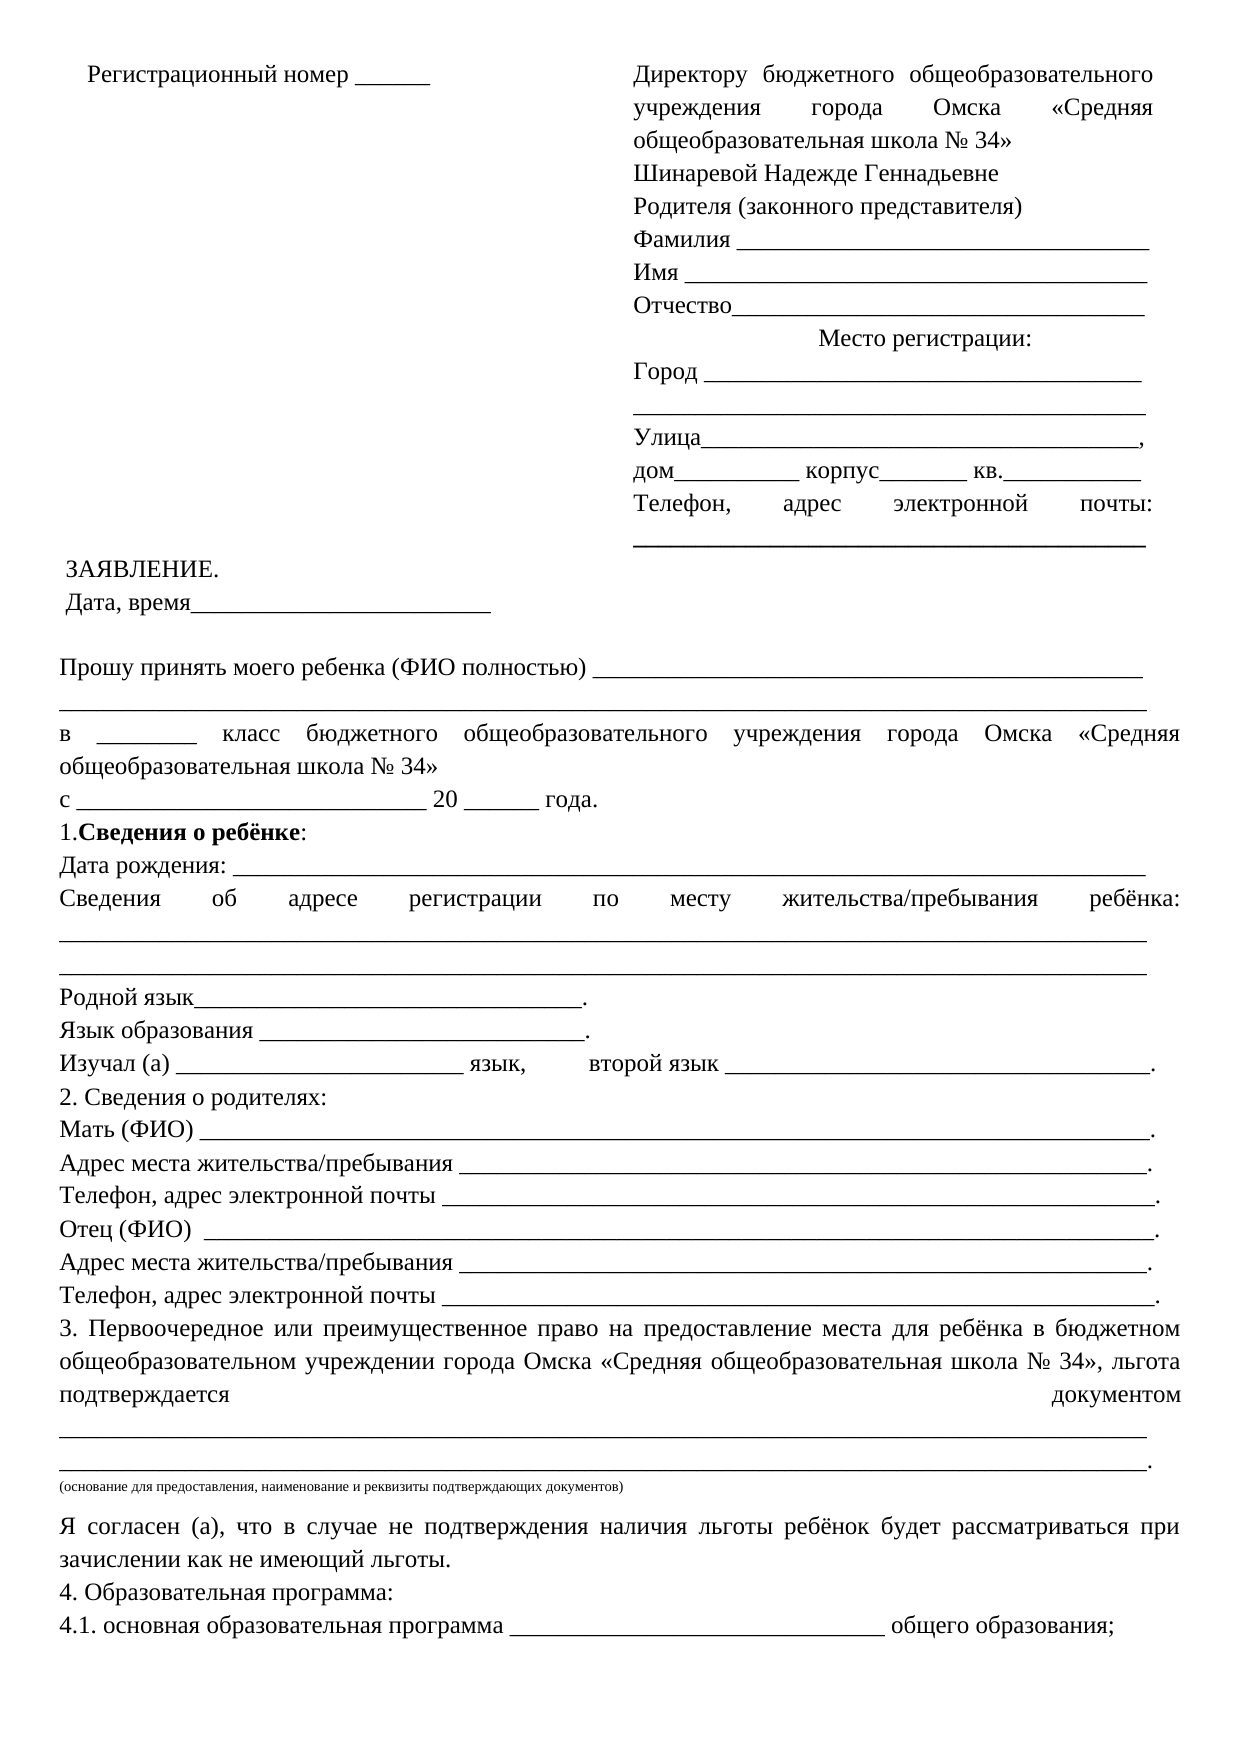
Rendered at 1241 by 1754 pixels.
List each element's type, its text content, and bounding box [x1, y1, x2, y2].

text 2. Сведения о родителях: [59, 1082, 1181, 1110]
text в ________ класс бюджетного общеобразовательного учреждения города Омска «Средняя общеобразовательная школа № 34» [59, 718, 1181, 780]
text Телефон, адрес электронной почты _________________________________________________________. [59, 1181, 1181, 1209]
text Мать (ФИО) ____________________________________________________________________________. [59, 1114, 1181, 1143]
text _______________________________________________________________________________________ [59, 685, 1181, 714]
text Изучал (а) _______________________ язык, второй язык __________________________________. [59, 1048, 1181, 1077]
table_header Регистрационный номер ______ [76, 59, 622, 554]
text Дата, время________________________ [59, 587, 1181, 616]
text Родной язык_______________________________. [59, 982, 1181, 1011]
text (основание для предоставления, наименование и реквизиты подтверждающих документов) [59, 1478, 1181, 1507]
text Сведения об адресе регистрации по месту жительства/пребывания ребёнка: _______________________________________________________________________________________ [59, 883, 1181, 945]
text 3. Первоочередное или преимущественное право на предоставление места для ребёнка в бюджетном общеобразовательном учреждении города Омска «Средняя общеобразовательная школа № 34», льгота подтверждается документом _______________________________________________________________________________________ [59, 1313, 1181, 1441]
text Адрес места жительства/пребывания _______________________________________________________. [59, 1247, 1181, 1275]
text _______________________________________________________________________________________ [59, 949, 1181, 978]
text 1.Сведения о ребёнке: [59, 817, 1181, 846]
text ЗАЯВЛЕНИЕ. [59, 554, 1181, 583]
text Адрес места жительства/пребывания _______________________________________________________. [59, 1148, 1181, 1176]
text Я согласен (а), что в случае не подтверждения наличия льготы ребёнок будет рассматриваться при зачислении как не имеющий льготы. [59, 1511, 1181, 1573]
text 4. Образовательная программа: [59, 1577, 1181, 1606]
text Телефон, адрес электронной почты _________________________________________________________. [59, 1280, 1181, 1308]
text Отец (ФИО) ____________________________________________________________________________. [59, 1214, 1181, 1242]
text _______________________________________________________________________________________. [59, 1445, 1181, 1473]
text Прошу принять моего ребенка (ФИО полностью) ____________________________________________ [59, 652, 1181, 681]
text Язык образования __________________________. [59, 1016, 1181, 1044]
text с ____________________________ 20 ______ года. [59, 784, 1181, 813]
text Дата рождения: _________________________________________________________________________ [59, 850, 1181, 879]
table_header Директору бюджетного общеобразовательного учреждения города Омска «Средняя общеобразовательная школа № 34» Шинаревой Надежде Геннадьевне Родителя (законного представителя) Фамилия _________________________________ Имя _____________________________________ Отчество_________________________________ Место регистрации: Город ___________________________________ _________________________________________ Улица___________________________________, дом__________ корпус_______ кв.___________ Телефон, адрес электронной почты: _________________________________________ [622, 59, 1165, 554]
text 4.1. основная образовательная программа ______________________________ общего образования; [59, 1610, 1181, 1639]
